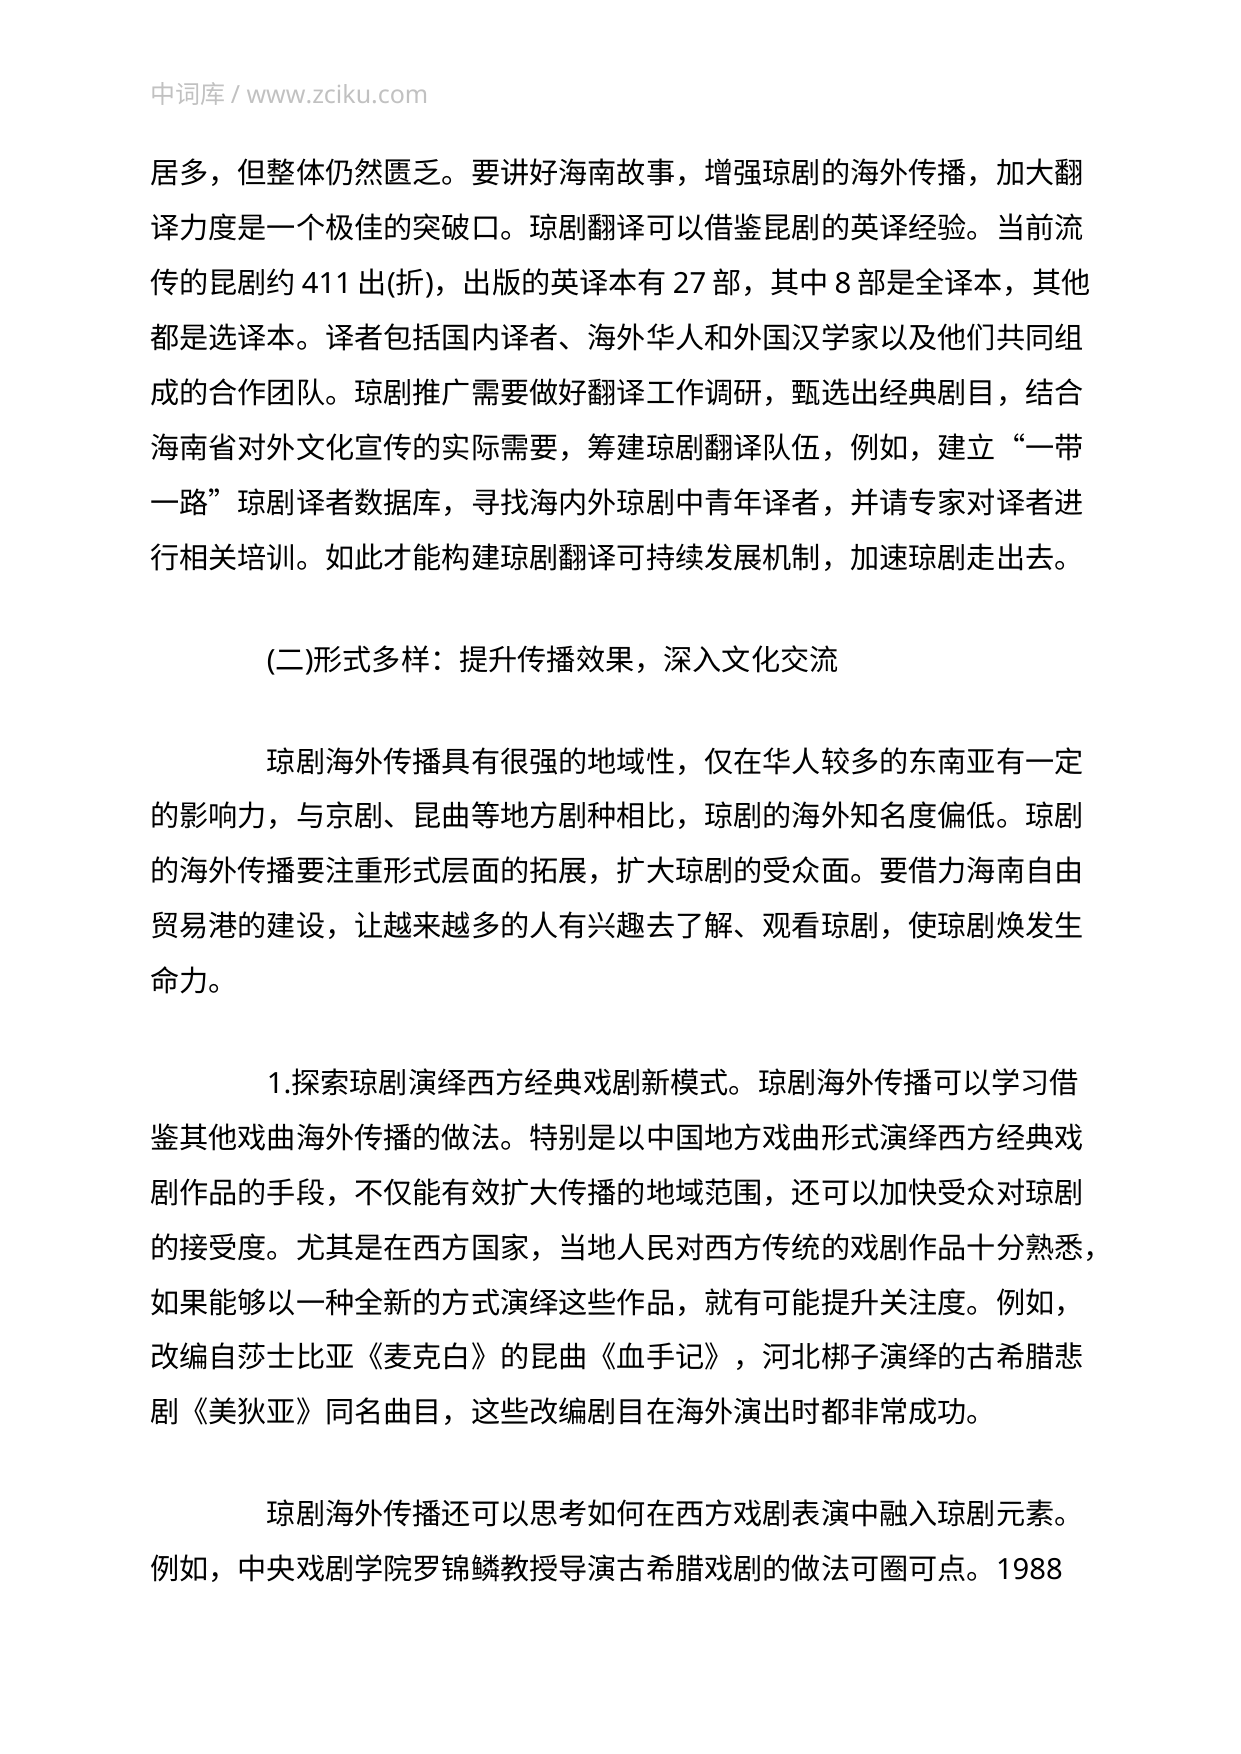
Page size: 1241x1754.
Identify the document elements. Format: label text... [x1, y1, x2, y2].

text 琼剧海外传播具有很强的地域性，仅在华人较多的东南亚有一定的影响力，与京剧、昆曲等地方剧种相比，琼剧的海外知名度偏低。琼剧的海外传播要注重形式层面的拓展，扩大琼剧的受众面。要借力海南自由贸易港的建设，让越来越多的人有兴趣去了解、观看琼剧，使琼剧焕发生命力。 [150, 738, 1090, 1000]
text 1.探索琼剧演绎西方经典戏剧新模式。琼剧海外传播可以学习借鉴其他戏曲海外传播的做法。特别是以中国地方戏曲形式演绎西方经典戏剧作品的手段，不仅能有效扩大传播的地域范围，还可以加快受众对琼剧的接受度。尤其是在西方国家，当地人民对西方传统的戏剧作品十分熟悉，如果能够以一种全新的方式演绎这些作品，就有可能提升关注度。例如，改编自莎士比亚《麦克白》的昆曲《血手记》，河北梆子演绎的古希腊悲剧《美狄亚》同名曲目，这些改编剧目在海外演出时都非常成功。 [150, 1059, 1090, 1431]
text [150, 150, 1090, 577]
text (二)形式多样：提升传播效果，深入文化交流 [150, 636, 1090, 678]
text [150, 1491, 1090, 1588]
